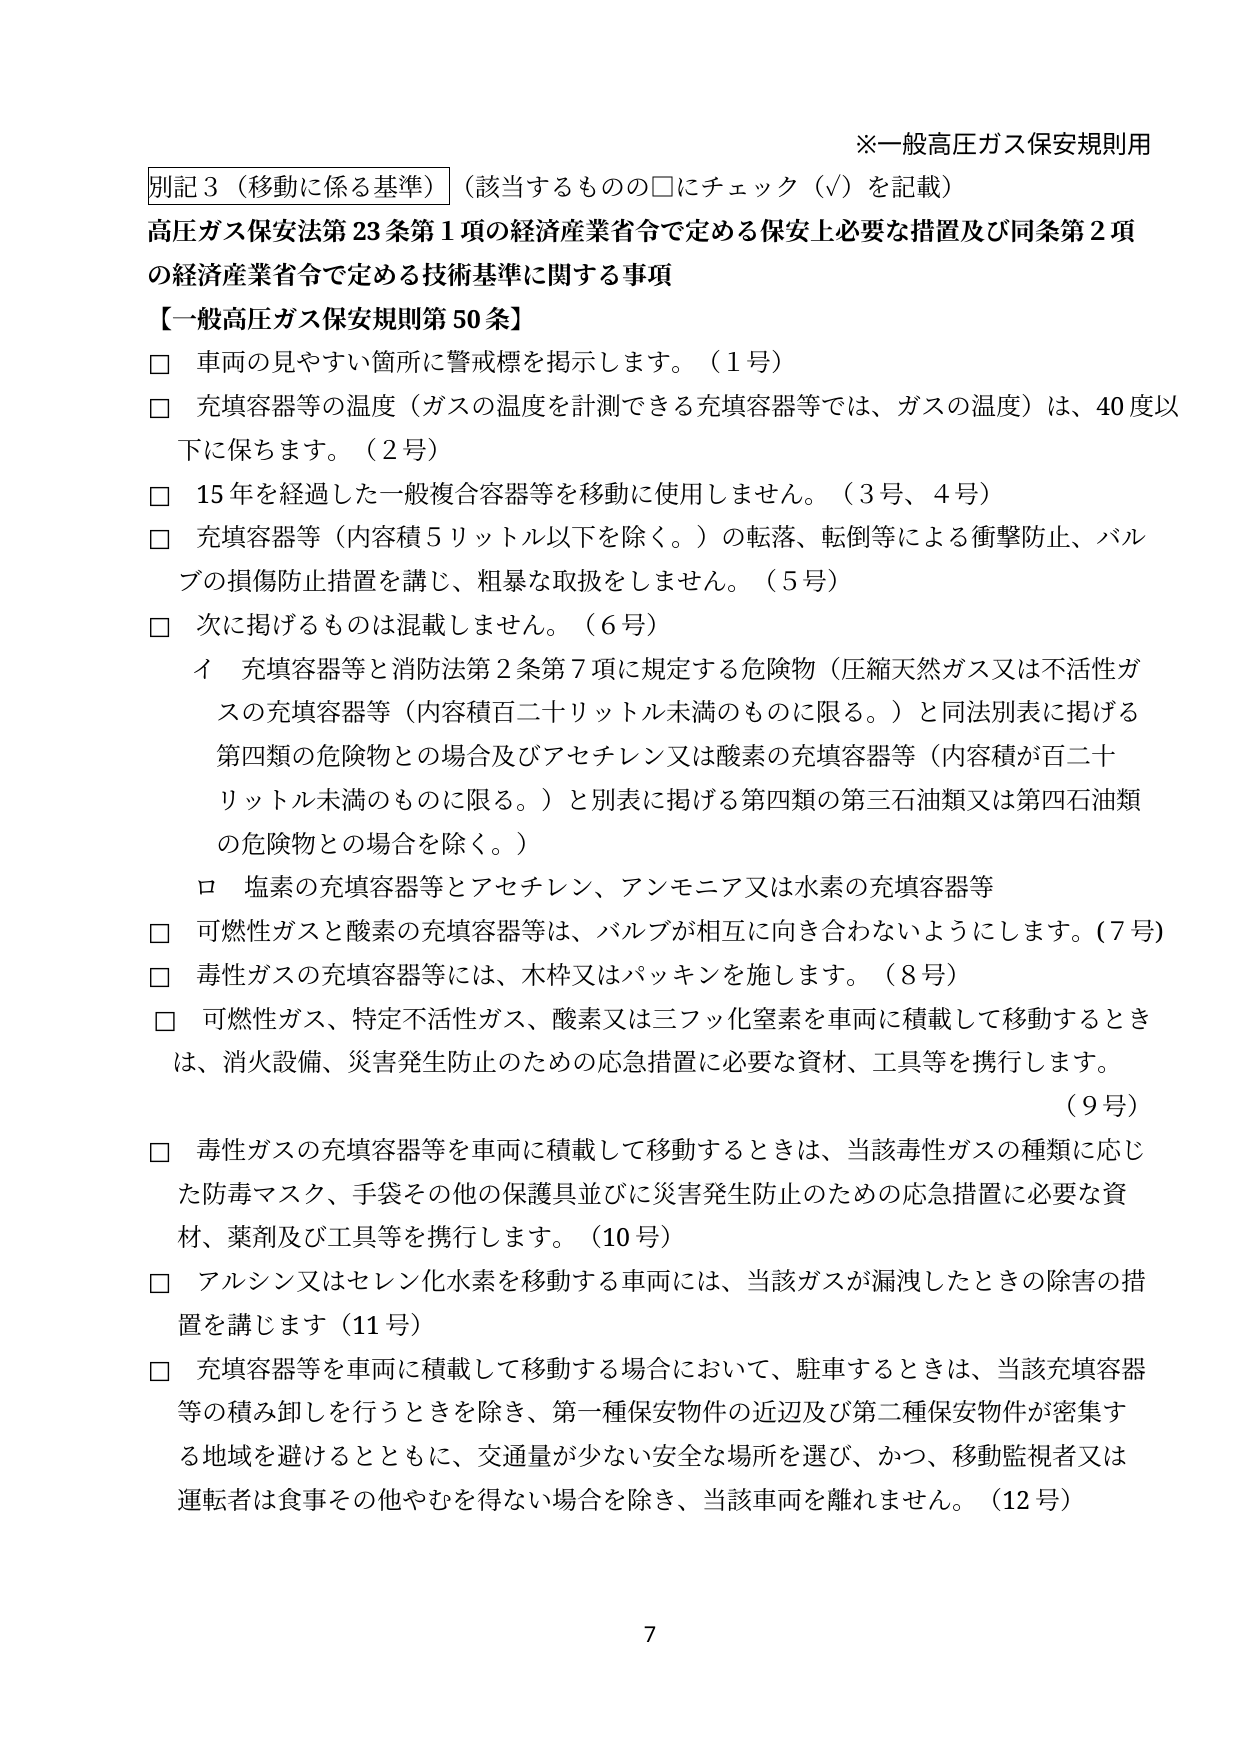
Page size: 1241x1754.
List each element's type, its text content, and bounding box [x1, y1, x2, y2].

text （９号） [148, 1081, 1152, 1124]
text □ 充填容器等の温度（ガスの温度を計測できる充填容器等では、ガスの温度）は、40度以下に保ちます。（２号） [148, 381, 1181, 468]
text 【一般高圧ガス保安規則第50条】 [148, 293, 1152, 337]
text □ 可燃性ガス、特定不活性ガス、酸素又は三フッ化窒素を車両に積載して移動するとき [148, 993, 1152, 1037]
text ※一般高圧ガス保安規則用 [148, 118, 1152, 162]
text 高圧ガス保安法第23条第１項の経済産業省令で定める保安上必要な措置及び同条第２項の経済産業省令で定める技術基準に関する事項 [148, 206, 1152, 293]
text □ 可燃性ガスと酸素の充填容器等は、バルブが相互に向き合わないようにします。(７号) [148, 906, 1181, 949]
text □ 毒性ガスの充填容器等を車両に積載して移動するときは、当該毒性ガスの種類に応じた防毒マスク、手袋その他の保護具並びに災害発生防止のための応急措置に必要な資材、薬剤及び工具等を携行します。（10号） [148, 1124, 1152, 1256]
text は、消火設備、災害発生防止のための応急措置に必要な資材、工具等を携行します。 [148, 1037, 1152, 1081]
text □ 充填容器等を車両に積載して移動する場合において、駐車するときは、当該充填容器等の積み卸しを行うときを除き、第一種保安物件の近辺及び第二種保安物件が密集する地域を避けるとともに、交通量が少ない安全な場所を選び、かつ、移動監視者又は運転者は食事その他やむを得ない場合を除き、当該車両を離れません。（12号） [148, 1343, 1152, 1518]
text イ 充填容器等と消防法第２条第７項に規定する危険物（圧縮天然ガス又は不活性ガスの充填容器等（内容積百二十リットル未満のものに限る。）と同法別表に掲げる第四類の危険物との場合及びアセチレン又は酸素の充填容器等（内容積が百二十リットル未満のものに限る。）と別表に掲げる第四類の第三石油類又は第四石油類の危険物との場合を除く。） [191, 643, 1152, 862]
text □ 毒性ガスの充填容器等には、木枠又はパッキンを施します。（８号） [148, 949, 1152, 993]
text □ 15年を経過した一般複合容器等を移動に使用しません。（３号、４号） [148, 468, 1152, 512]
text □ アルシン又はセレン化水素を移動する車両には、当該ガスが漏洩したときの除害の措置を講じます（11号） [148, 1256, 1152, 1343]
text □ 充填容器等（内容積５リットル以下を除く。）の転落、転倒等による衝撃防止、バルブの損傷防止措置を講じ、粗暴な取扱をしません。（５号） [148, 512, 1152, 599]
text ロ 塩素の充填容器等とアセチレン、アンモニア又は水素の充填容器等 [169, 862, 1152, 906]
text 別記３（移動に係る基準）（該当するものの□にチェック（✓）を記載） [148, 162, 1152, 206]
text □ 次に掲げるものは混載しません。（６号） [148, 599, 1152, 643]
text □ 車両の見やすい箇所に警戒標を掲示します。（１号） [148, 337, 1152, 381]
